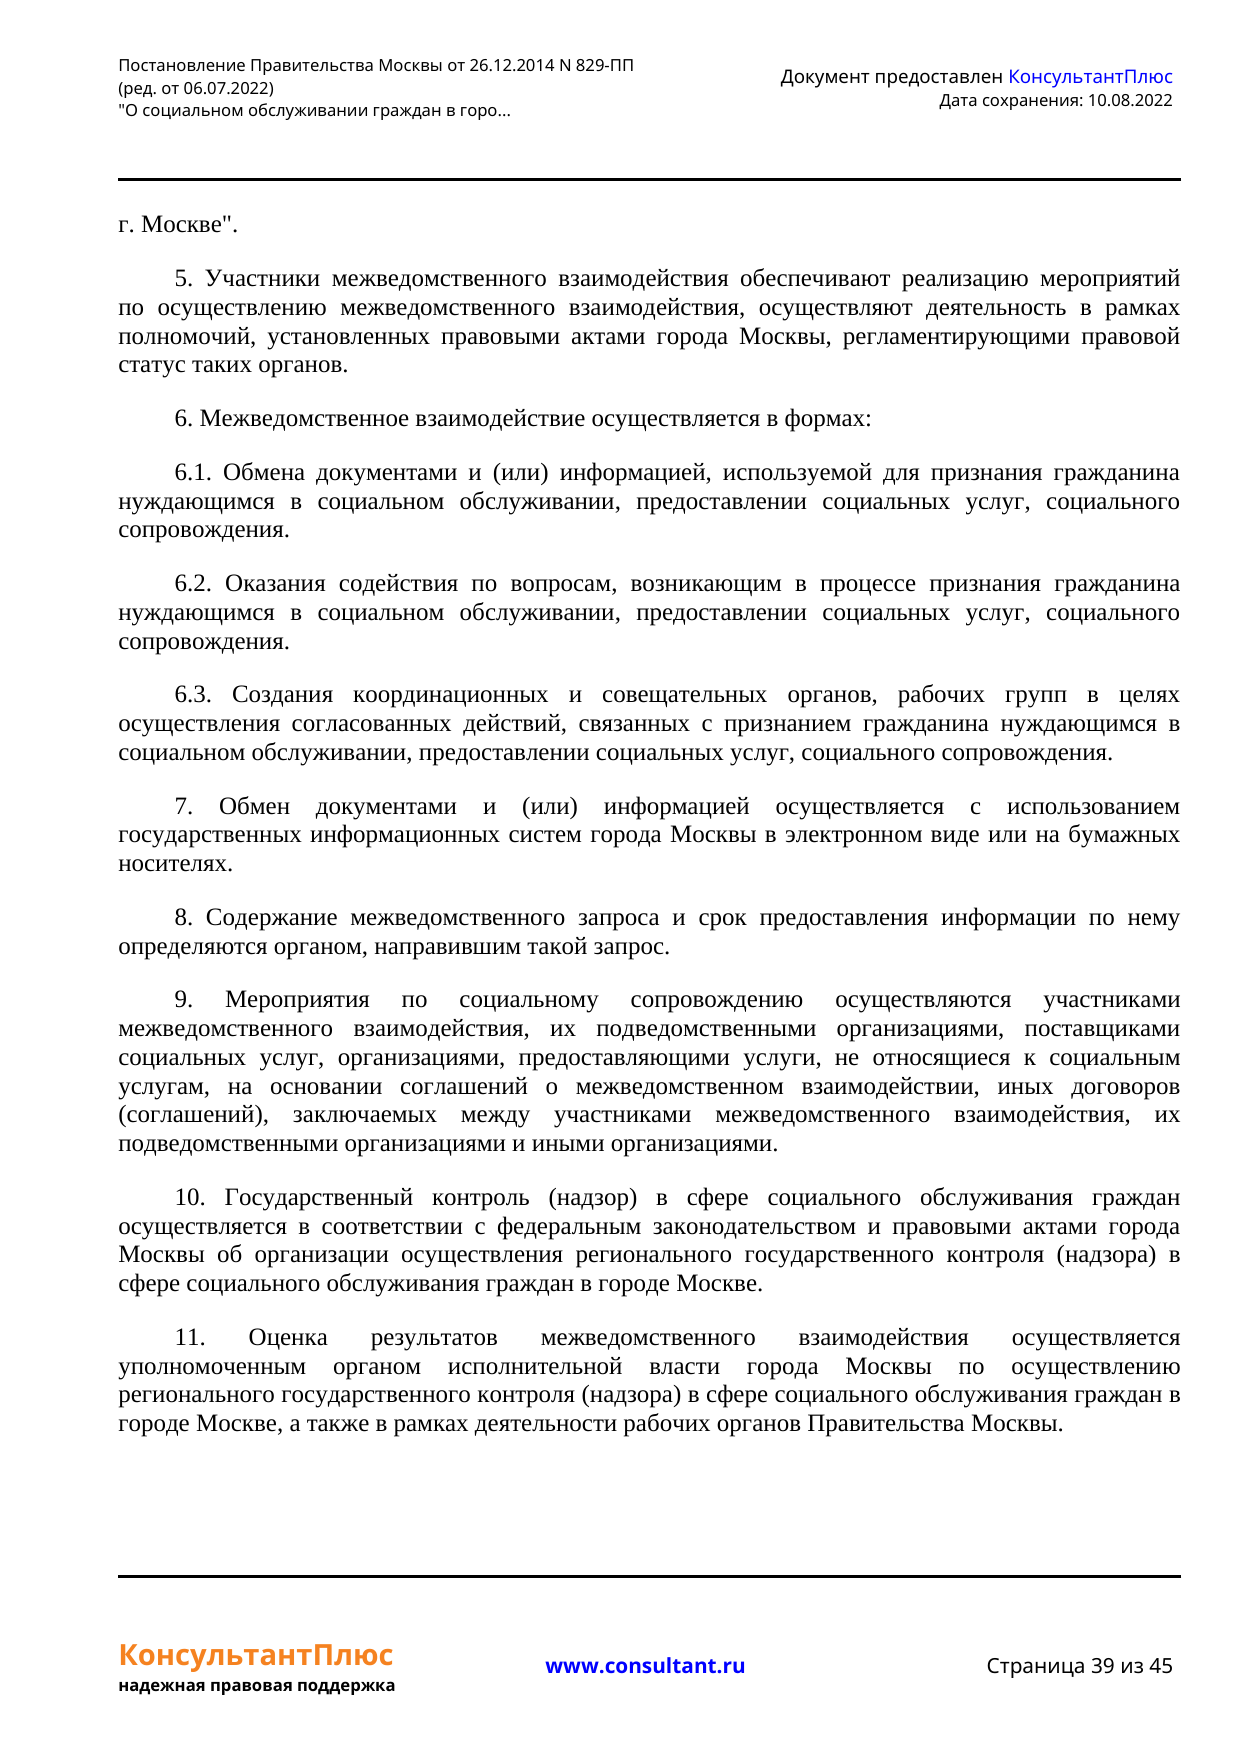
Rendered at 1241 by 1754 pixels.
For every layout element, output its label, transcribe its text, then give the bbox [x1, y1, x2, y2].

text 6. Межведомственное взаимодействие осуществляется в формах: [118, 403, 1181, 432]
text 8. Содержание межведомственного запроса и срок предоставления информации по нему определяются органом, направившим такой запрос. [118, 902, 1181, 959]
text 6.3. Создания координационных и совещательных органов, рабочих групп в целях осуществления согласованных действий, связанных с признанием гражданина нуждающимся в социальном обслуживании, предоставлении социальных услуг, социального сопровождения. [118, 679, 1181, 766]
text 6.2. Оказания содействия по вопросам, возникающим в процессе признания гражданина нуждающимся в социальном обслуживании, предоставлении социальных услуг, социального сопровождения. [118, 568, 1181, 654]
text 11. Оценка результатов межведомственного взаимодействия осуществляется уполномоченным органом исполнительной власти города Москвы по осуществлению регионального государственного контроля (надзора) в сфере социального обслуживания граждан в городе Москве, а также в рамках деятельности рабочих органов Правительства Москвы. [118, 1322, 1181, 1437]
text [118, 209, 1181, 238]
text 7. Обмен документами и (или) информацией осуществляется с использованием государственных информационных систем города Москвы в электронном виде или на бумажных носителях. [118, 791, 1181, 877]
text 9. Мероприятия по социальному сопровождению осуществляются участниками межведомственного взаимодействия, их подведомственными организациями, поставщиками социальных услуг, организациями, предоставляющими услуги, не относящиеся к социальным услугам, на основании соглашений о межведомственном взаимодействии, иных договоров (соглашений), заключаемых между участниками межведомственного взаимодействия, их подведомственными организациями и иными организациями. [118, 984, 1181, 1157]
text 5. Участники межведомственного взаимодействия обеспечивают реализацию мероприятий по осуществлению межведомственного взаимодействия, осуществляют деятельность в рамках полномочий, установленных правовыми актами города Москвы, регламентирующими правовой статус таких органов. [118, 263, 1181, 378]
text 6.1. Обмена документами и (или) информацией, используемой для признания гражданина нуждающимся в социальном обслуживании, предоставлении социальных услуг, социального сопровождения. [118, 457, 1181, 543]
text 10. Государственный контроль (надзор) в сфере социального обслуживания граждан осуществляется в соответствии с федеральным законодательством и правовыми актами города Москвы об организации осуществления регионального государственного контроля (надзора) в сфере социального обслуживания граждан в городе Москве. [118, 1182, 1181, 1297]
